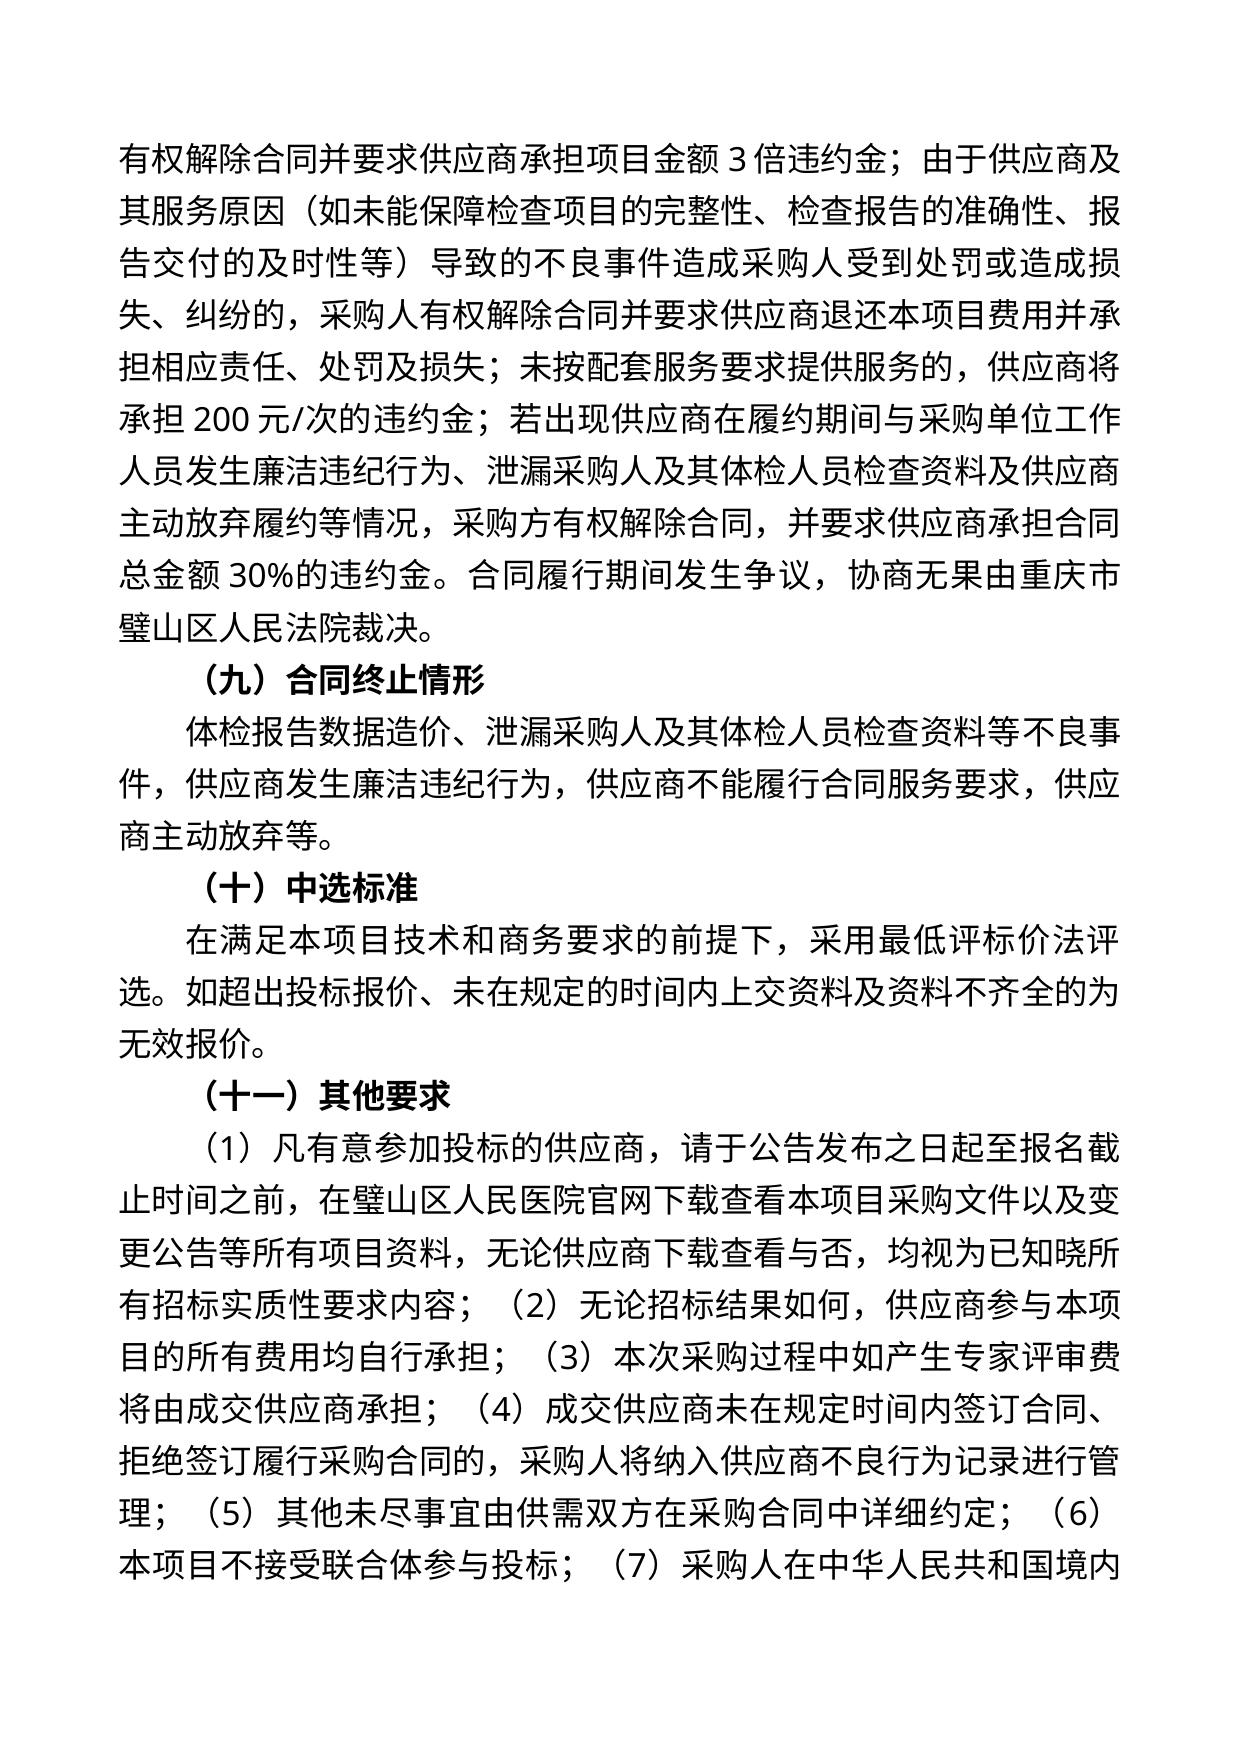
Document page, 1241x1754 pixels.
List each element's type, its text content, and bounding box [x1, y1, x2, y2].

text 在满足本项目技术和商务要求的前提下，采用最低评标价法评选。如超出投标报价、未在规定的时间内上交资料及资料不齐全的为无效报价。 [118, 911, 1122, 1067]
text （十一）其他要求 [118, 1067, 1122, 1119]
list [118, 129, 1122, 650]
text （九）合同终止情形 [118, 650, 1122, 702]
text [118, 1119, 1122, 1588]
text （十）中选标准 [118, 859, 1122, 911]
text 体检报告数据造价、泄漏采购人及其体检人员检查资料等不良事件，供应商发生廉洁违纪行为，供应商不能履行合同服务要求，供应商主动放弃等。 [118, 702, 1122, 859]
